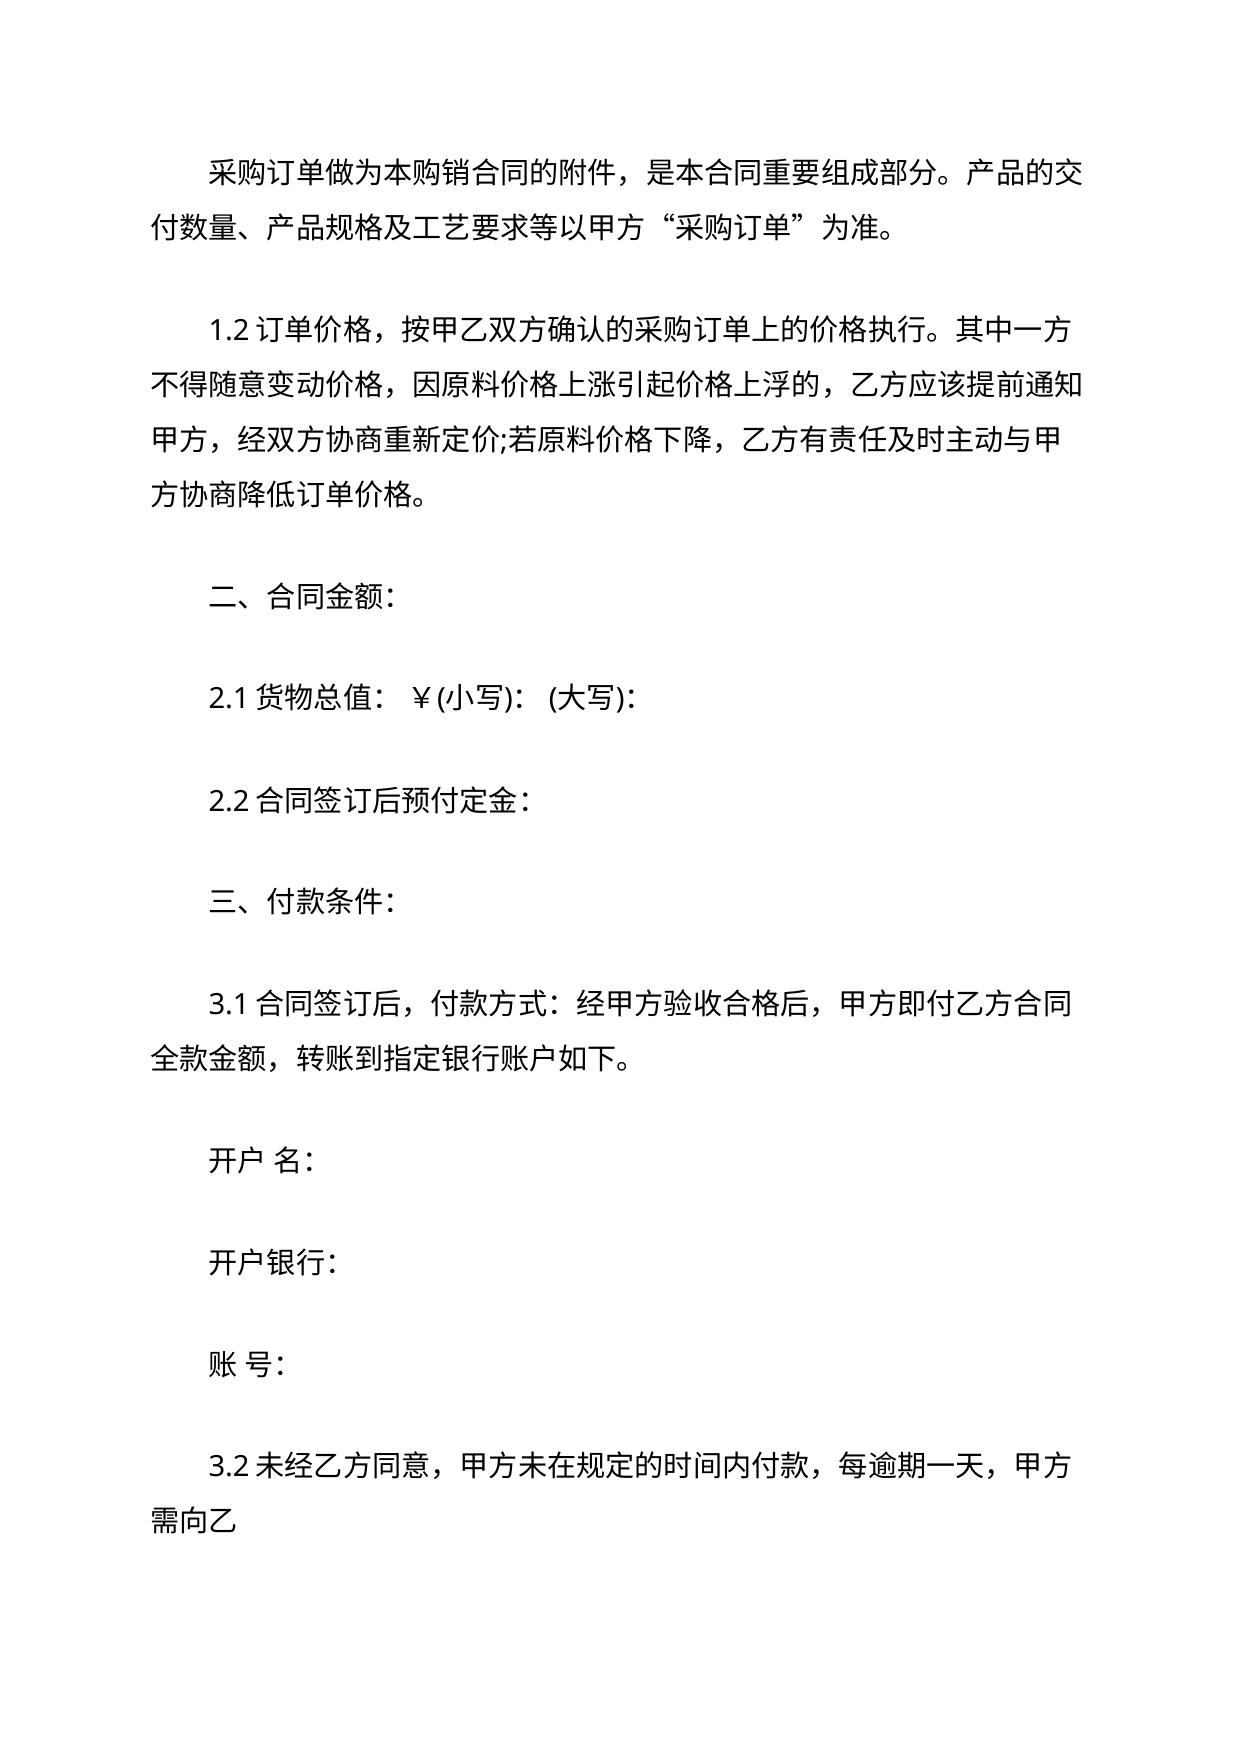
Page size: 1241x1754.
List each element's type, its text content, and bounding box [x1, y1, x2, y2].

text 开户银行： [150, 1239, 1090, 1282]
text 3.2未经乙方同意，甲方未在规定的时间内付款，每逾期一天，甲方需向乙 [150, 1443, 1090, 1540]
text 3.1合同签订后，付款方式：经甲方验收合格后，甲方即付乙方合同全款金额，转账到指定银行账户如下。 [150, 981, 1090, 1078]
text 三、付款条件： [150, 879, 1090, 921]
text 1.2订单价格，按甲乙双方确认的采购订单上的价格执行。其中一方不得随意变动价格，因原料价格上涨引起价格上浮的，乙方应该提前通知甲方，经双方协商重新定价;若原料价格下降，乙方有责任及时主动与甲方协商降低订单价格。 [150, 307, 1090, 514]
text 开户 名： [150, 1138, 1090, 1180]
text 账 号： [150, 1341, 1090, 1383]
text 2.2合同签订后预付定金： [150, 777, 1090, 819]
text 采购订单做为本购销合同的附件，是本合同重要组成部分。产品的交付数量、产品规格及工艺要求等以甲方“采购订单”为准。 [150, 150, 1090, 247]
text 2.1货物总值： ￥(小写)： (大写)： [150, 675, 1090, 717]
text 二、合同金额： [150, 573, 1090, 616]
